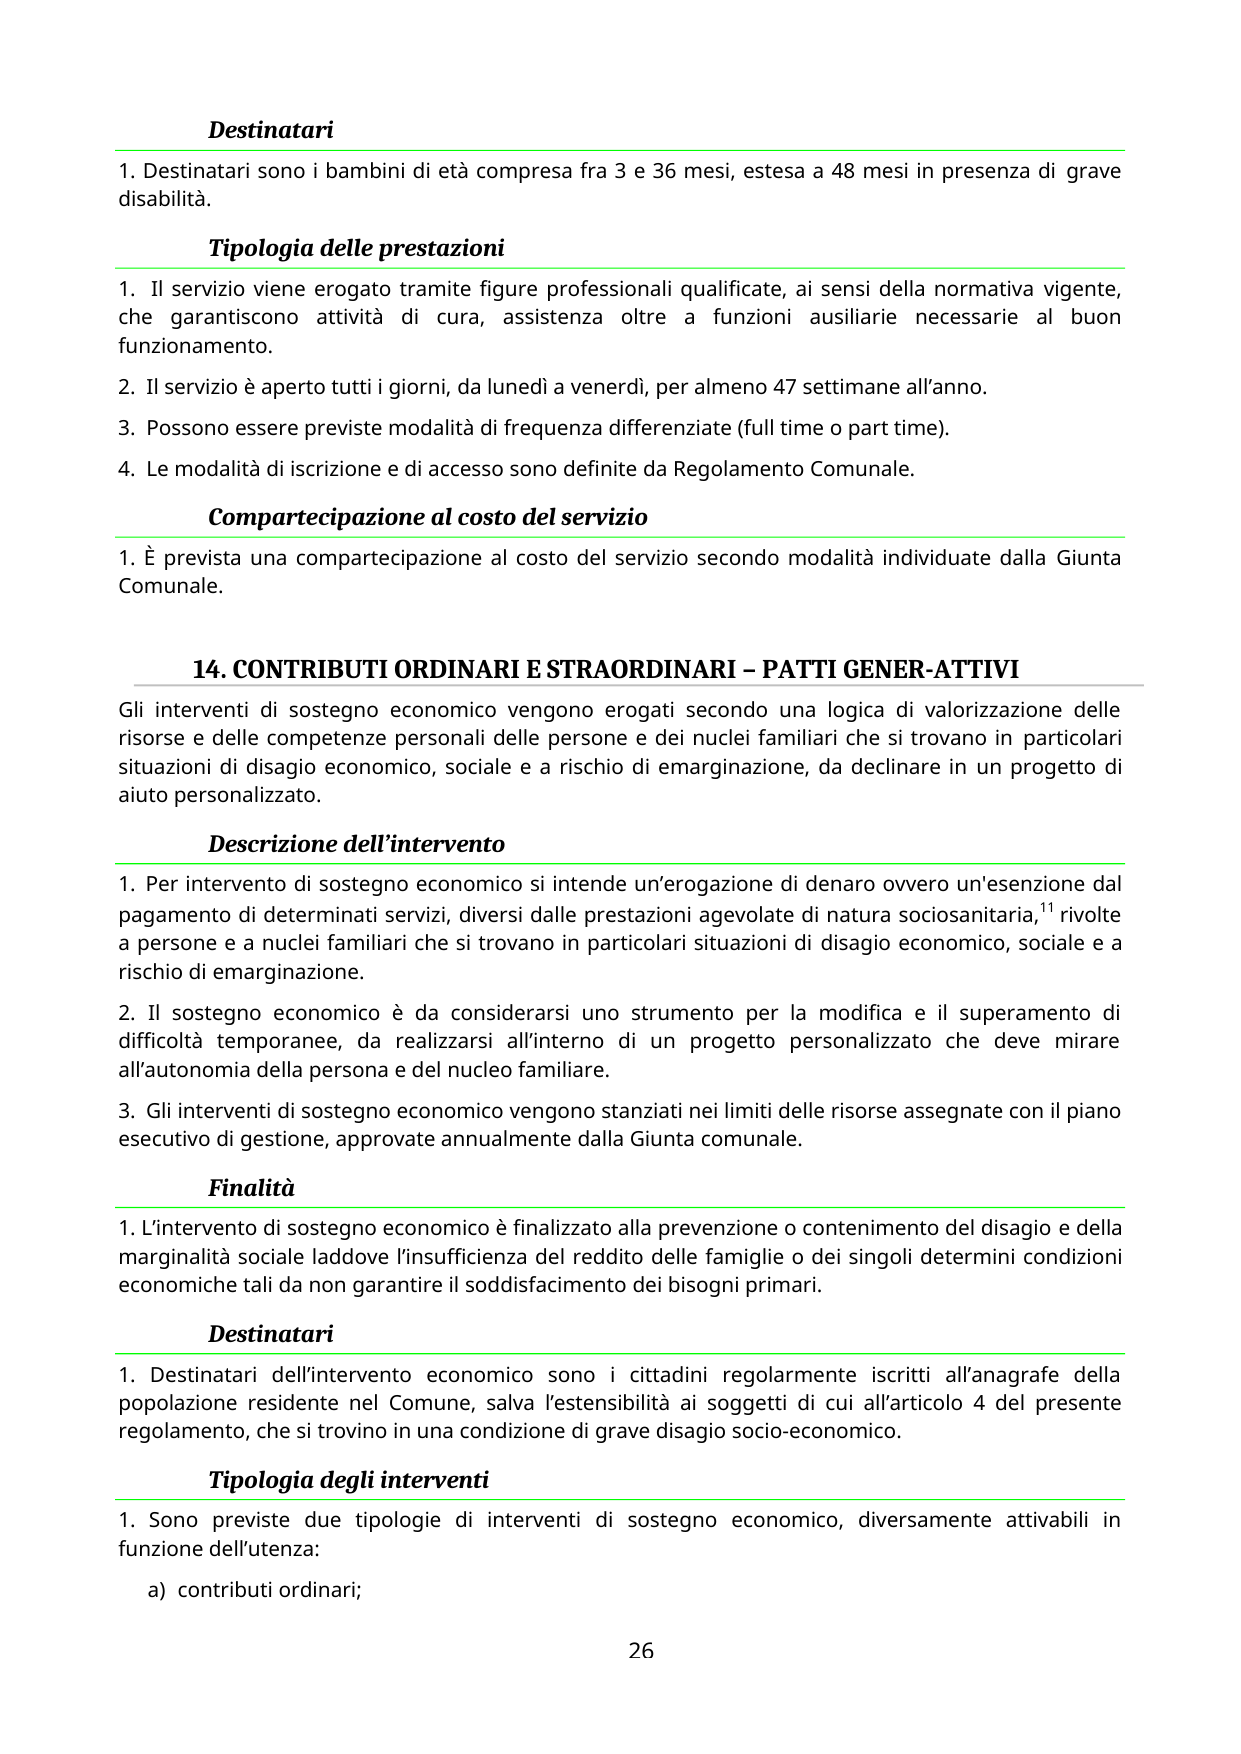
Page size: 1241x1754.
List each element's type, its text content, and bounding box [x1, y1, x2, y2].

text 1. È prevista una compartecipazione al costo del servizio secondo modalità individuate dalla Giunta Comunale. [118, 537, 1122, 600]
list Il sostegno economico è da considerarsi uno strumento per la modifica e il superamento di difficoltà temporanee, da realizzarsi all’interno di un progetto personalizzato che deve mirare all’autonomia della persona e del nucleo familiare. [118, 998, 1122, 1083]
subtitle Destinatari [208, 1320, 1136, 1348]
list Per intervento di sostegno economico si intende un’erogazione di denaro ovvero un'esenzione dal pagamento di determinati servizi, diversi dalle prestazioni agevolate di natura sociosanitaria,11 rivolte a persone e a nuclei familiari che si trovano in particolari situazioni di disagio economico, sociale e a rischio di emarginazione. [118, 864, 1122, 985]
subtitle Finalità [208, 1174, 1136, 1202]
text Gli interventi di sostegno economico vengono erogati secondo una logica di valorizzazione delle risorse e delle competenze personali delle persone e dei nuclei familiari che si trovano in particolari situazioni di disagio economico, sociale e a rischio di emarginazione, da declinare in un progetto di aiuto personalizzato. [118, 695, 1122, 809]
list Sono previste due tipologie di interventi di sostegno economico, diversamente attivabili in funzione dell’utenza: [118, 1500, 1121, 1562]
list Possono essere previste modalità di frequenza differenziate (full time o part time). [118, 413, 1136, 441]
subtitle Tipologia degli interventi [208, 1466, 1136, 1495]
text 1. L’intervento di sostegno economico è finalizzato alla prevenzione o contenimento del disagio e della marginalità sociale laddove l’insufficienza del reddito delle famiglie o dei singoli determini condizioni economiche tali da non garantire il soddisfacimento dei bisogni primari. [118, 1208, 1123, 1299]
subtitle 14. CONTRIBUTI ORDINARI E STRAORDINARI – PATTI GENER-ATTIVI [193, 654, 1136, 685]
subtitle Descrizione dell’intervento [208, 830, 1136, 858]
text 1. Destinatari dell’intervento economico sono i cittadini regolarmente iscritti all’anagrafe della popolazione residente nel Comune, salva l’estensibilità ai soggetti di cui all’articolo 4 del presente regolamento, che si trovino in una condizione di grave disagio socio-economico. [118, 1354, 1122, 1445]
subtitle Destinatari [208, 116, 1136, 145]
list contributi ordinari; [147, 1575, 1136, 1603]
list Il servizio è aperto tutti i giorni, da lunedì a venerdì, per almeno 47 settimane all’anno. [118, 372, 1136, 400]
list Gli interventi di sostegno economico vengono stanziati nei limiti delle risorse assegnate con il piano esecutivo di gestione, approvate annualmente dalla Giunta comunale. [118, 1096, 1121, 1153]
subtitle Compartecipazione al costo del servizio [208, 503, 1136, 532]
list Il servizio viene erogato tramite figure professionali qualificate, ai sensi della normativa vigente, che garantiscono attività di cura, assistenza oltre a funzioni ausiliarie necessarie al buon funzionamento. [118, 268, 1122, 359]
list Le modalità di iscrizione e di accesso sono definite da Regolamento Comunale. [118, 454, 1136, 482]
subtitle Tipologia delle prestazioni [208, 234, 1136, 263]
text 1. Destinatari sono i bambini di età compresa fra 3 e 36 mesi, estesa a 48 mesi in presenza di grave disabilità. [118, 150, 1121, 213]
